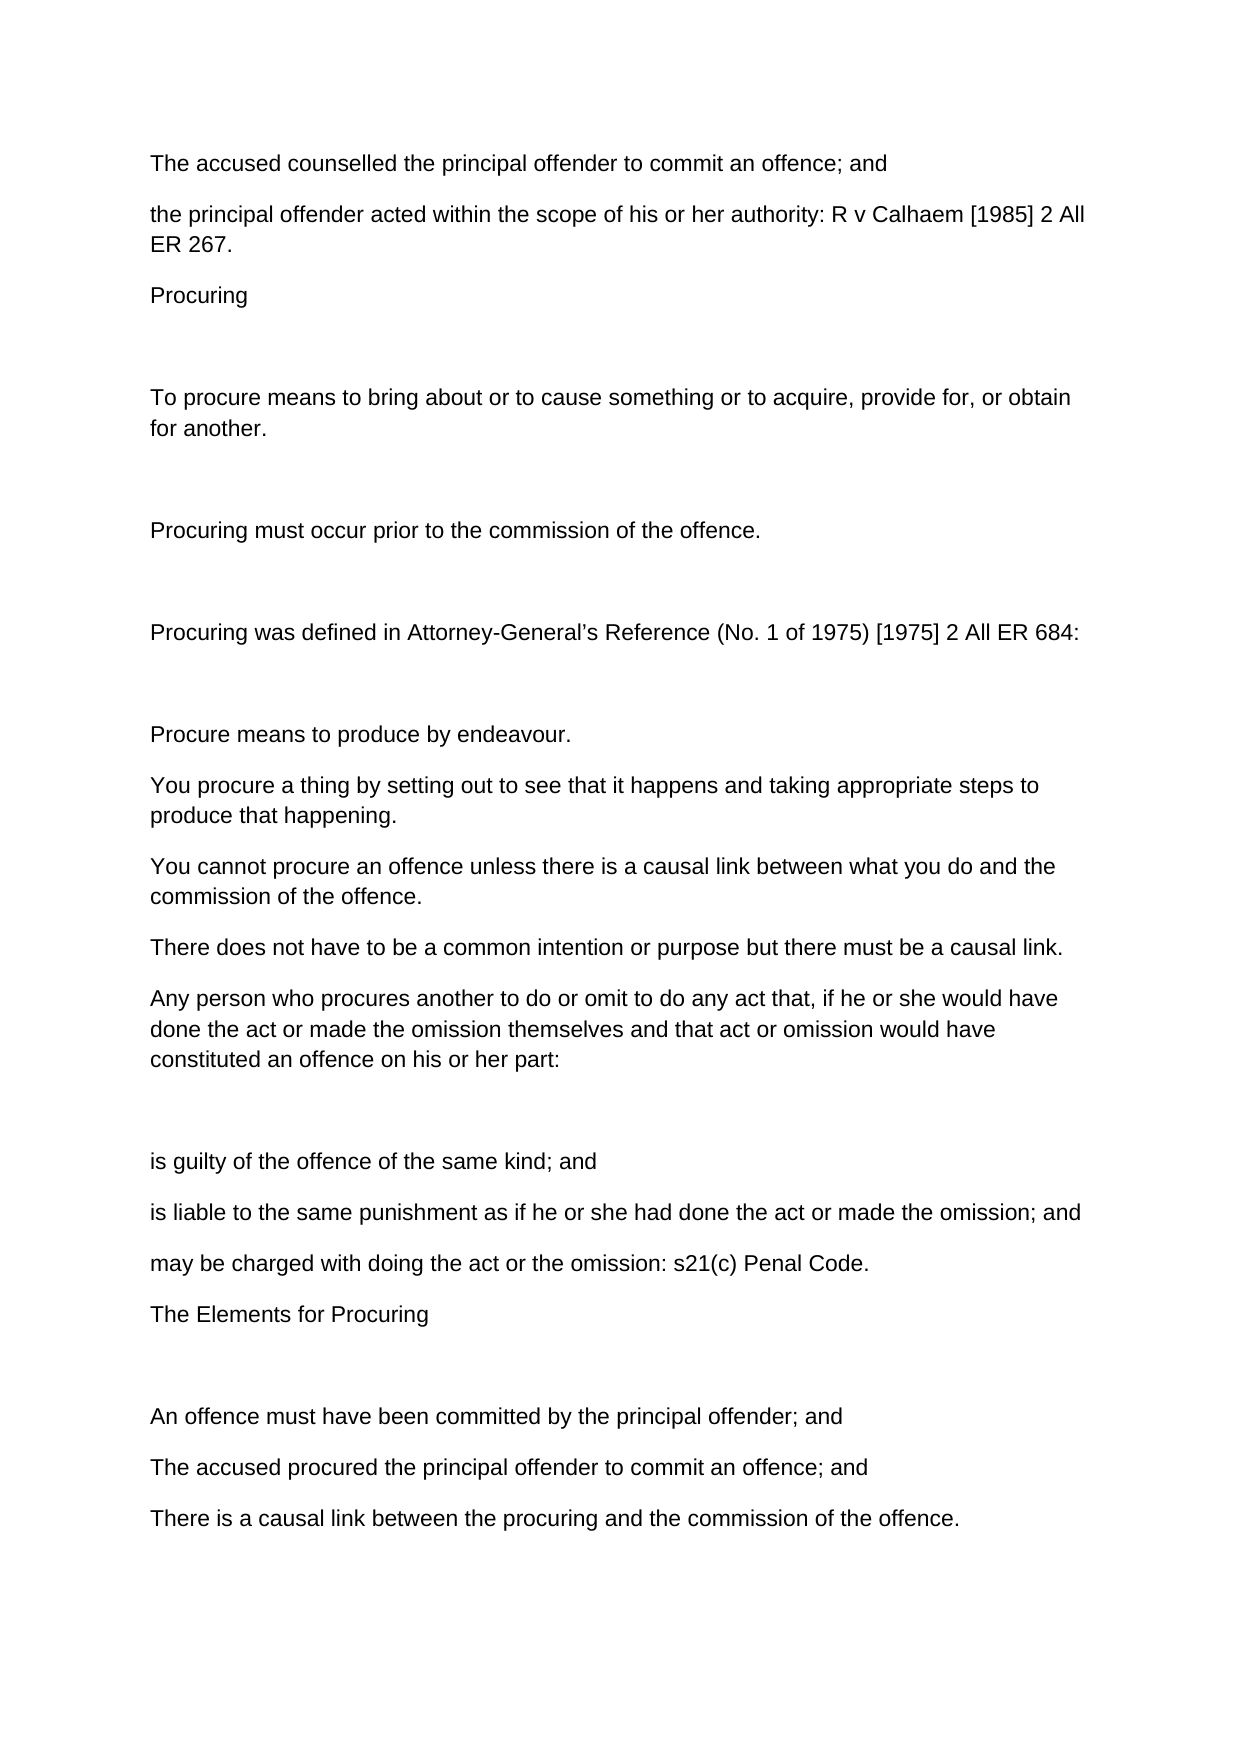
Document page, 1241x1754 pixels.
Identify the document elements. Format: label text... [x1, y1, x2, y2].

text may be charged with doing the act or the omission: s21(c) Penal Code. [150, 1250, 1090, 1276]
text Procuring must occur prior to the commission of the offence. [150, 517, 1090, 543]
text is guilty of the offence of the same kind; and [150, 1148, 1090, 1174]
text You cannot procure an offence unless there is a causal link between what you do and the commission of the offence. [150, 853, 1090, 910]
text There does not have to be a common intention or purpose but there must be a causal link. [150, 934, 1090, 961]
text The accused procured the principal offender to commit an offence; and [150, 1454, 1090, 1481]
text The Elements for Procuring [150, 1301, 1090, 1327]
text Procure means to produce by endeavour. [150, 721, 1090, 747]
text To procure means to bring about or to cause something or to acquire, provide for, or obtain for another. [150, 384, 1090, 441]
text Procuring was defined in Attorney-General’s Reference (No. 1 of 1975) [1975] 2 All ER 684: [150, 619, 1090, 645]
text Procuring [150, 282, 1090, 309]
text is liable to the same punishment as if he or she had done the act or made the omission; and [150, 1199, 1090, 1225]
text There is a causal link between the procuring and the commission of the offence. [150, 1505, 1090, 1532]
text Any person who procures another to do or omit to do any act that, if he or she would have done the act or made the omission themselves and that act or omission would have constituted an offence on his or her part: [150, 985, 1090, 1072]
text An offence must have been committed by the principal offender; and [150, 1403, 1090, 1429]
text the principal offender acted within the scope of his or her authority: R v Calhaem [1985] 2 All ER 267. [150, 201, 1090, 258]
text The accused counselled the principal offender to commit an offence; and [150, 150, 1090, 176]
text You procure a thing by setting out to see that it happens and taking appropriate steps to produce that happening. [150, 772, 1090, 828]
